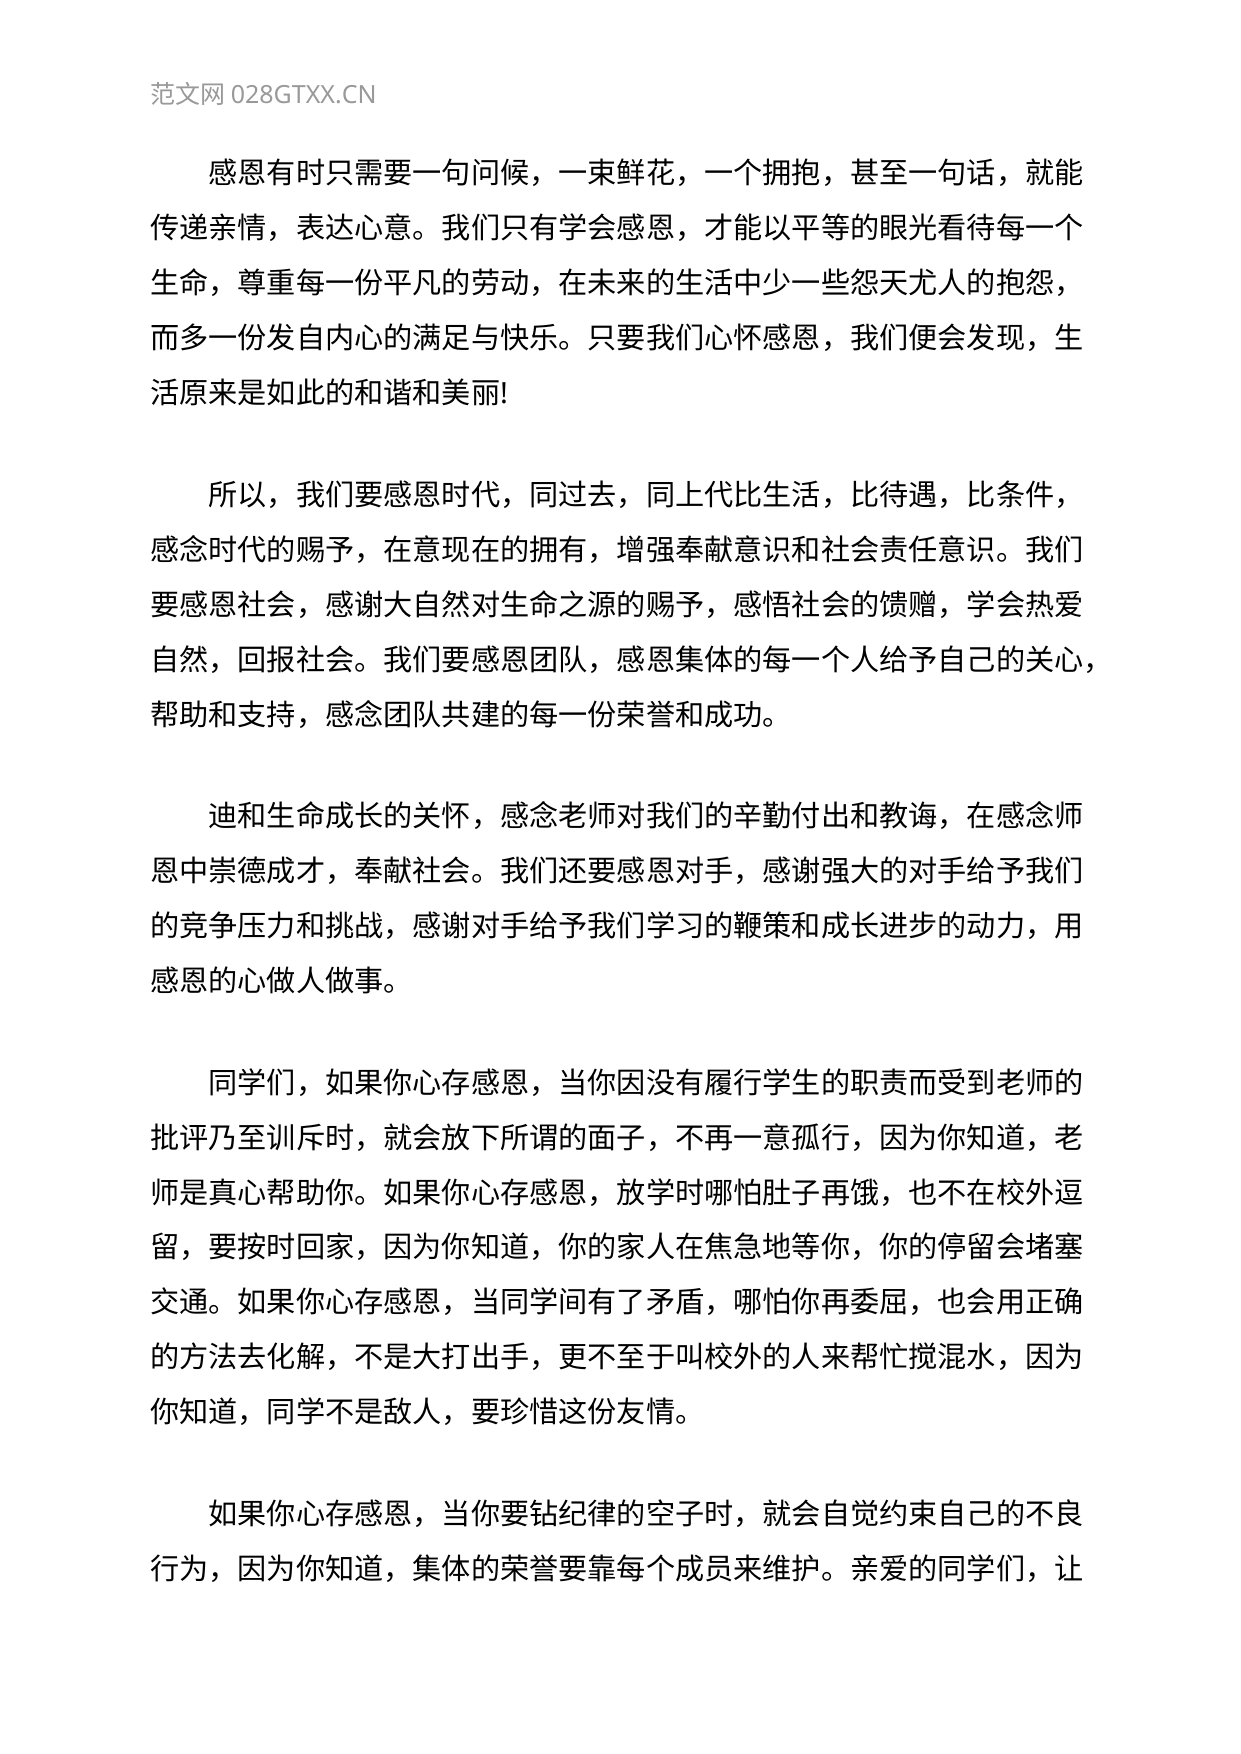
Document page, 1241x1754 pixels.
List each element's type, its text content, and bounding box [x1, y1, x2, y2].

text 感恩有时只需要一句问候，一束鲜花，一个拥抱，甚至一句话，就能传递亲情，表达心意。我们只有学会感恩，才能以平等的眼光看待每一个生命，尊重每一份平凡的劳动，在未来的生活中少一些怨天尤人的抱怨，而多一份发自内心的满足与快乐。只要我们心怀感恩，我们便会发现，生活原来是如此的和谐和美丽! [150, 150, 1090, 412]
text 同学们，如果你心存感恩，当你因没有履行学生的职责而受到老师的批评乃至训斥时，就会放下所谓的面子，不再一意孤行，因为你知道，老师是真心帮助你。如果你心存感恩，放学时哪怕肚子再饿，也不在校外逗留，要按时回家，因为你知道，你的家人在焦急地等你，你的停留会堵塞交通。如果你心存感恩，当同学间有了矛盾，哪怕你再委屈，也会用正确的方法去化解，不是大打出手，更不至于叫校外的人来帮忙搅混水，因为你知道，同学不是敌人，要珍惜这份友情。 [150, 1059, 1090, 1431]
text 迪和生命成长的关怀，感念老师对我们的辛勤付出和教诲，在感念师恩中崇德成才，奉献社会。我们还要感恩对手，感谢强大的对手给予我们的竞争压力和挑战，感谢对手给予我们学习的鞭策和成长进步的动力，用感恩的心做人做事。 [150, 793, 1090, 1000]
text 所以，我们要感恩时代，同过去，同上代比生活，比待遇，比条件，感念时代的赐予，在意现在的拥有，增强奉献意识和社会责任意识。我们要感恩社会，感谢大自然对生命之源的赐予，感悟社会的馈赠，学会热爱自然，回报社会。我们要感恩团队，感恩集体的每一个人给予自己的关心，帮助和支持，感念团队共建的每一份荣誉和成功。 [150, 472, 1090, 733]
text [150, 1491, 1090, 1588]
